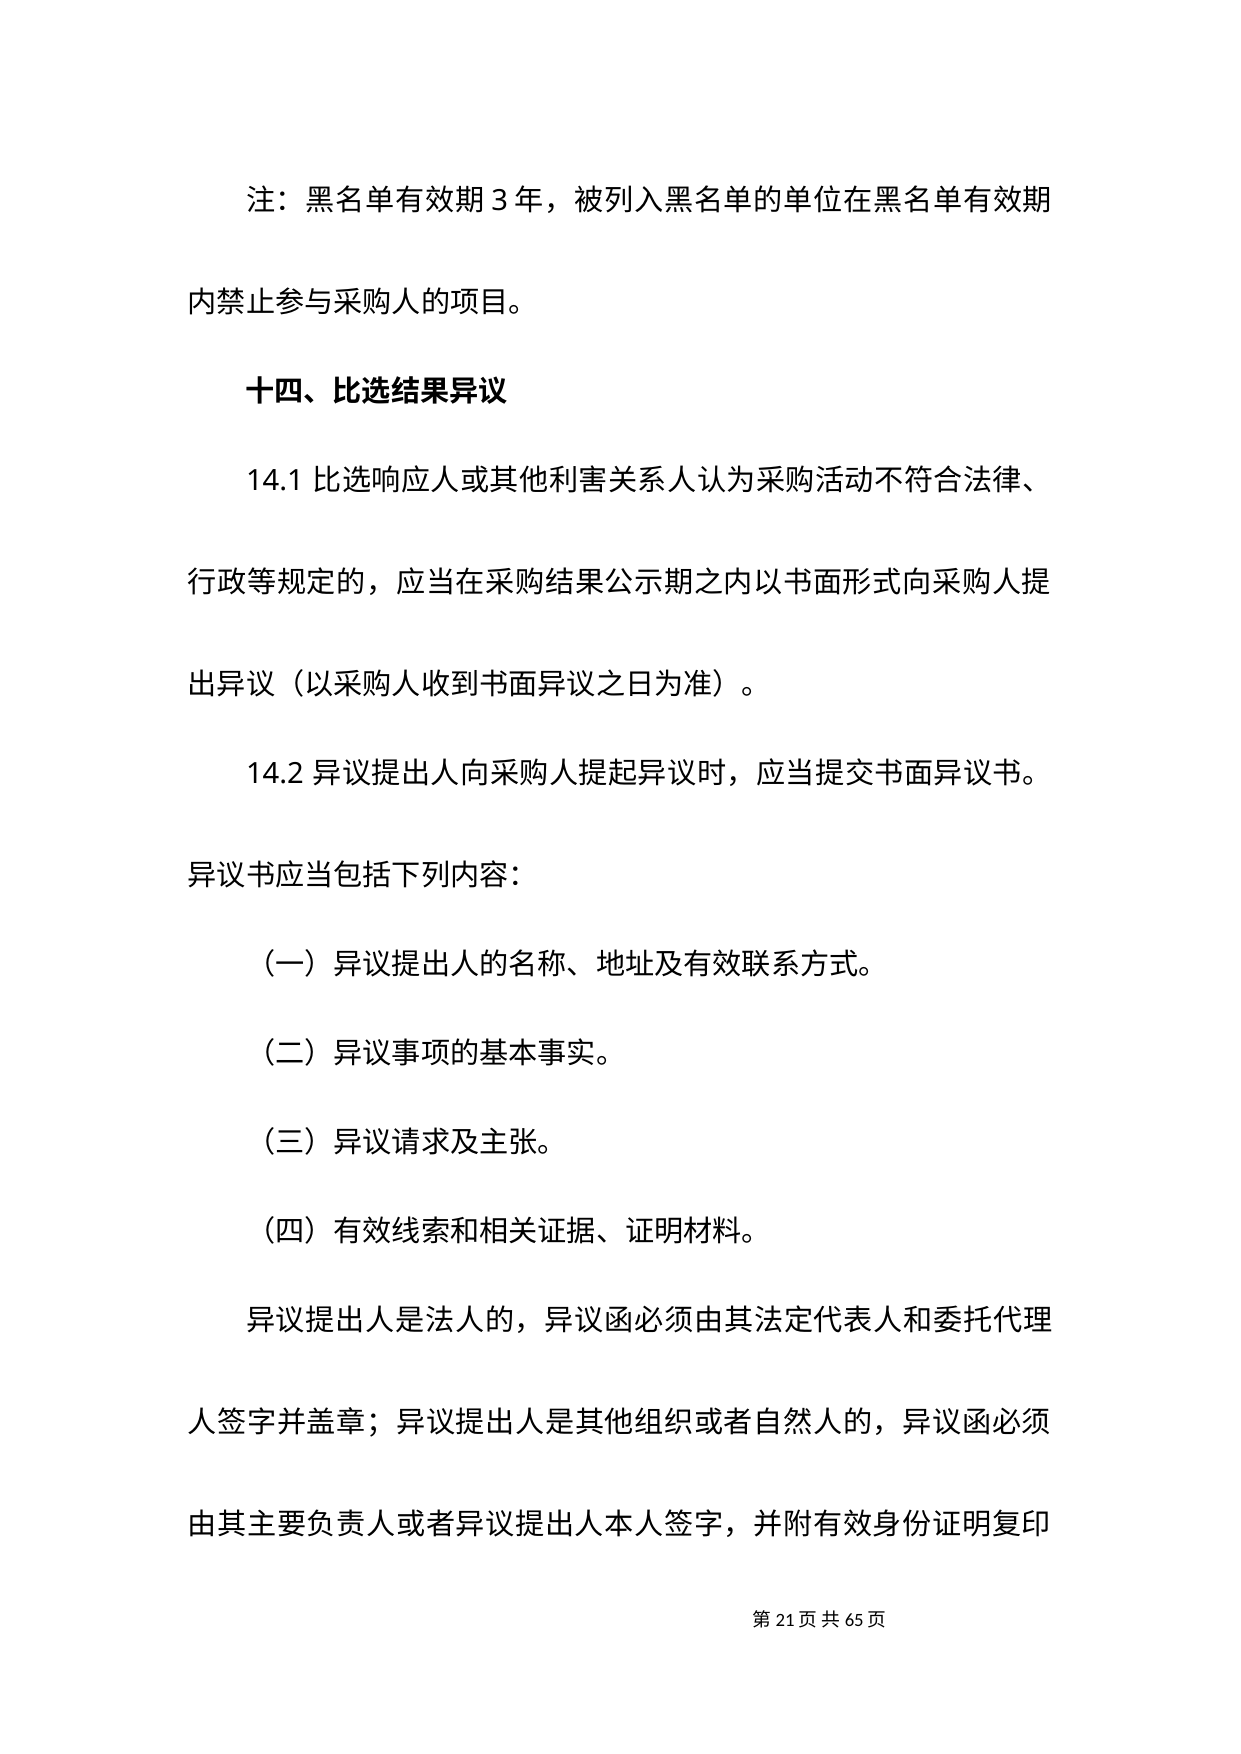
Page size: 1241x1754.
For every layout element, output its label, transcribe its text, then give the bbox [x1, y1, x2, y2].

text （三）异议请求及主张。 [187, 1106, 1053, 1174]
text 14.1 比选响应人或其他利害关系人认为采购活动不符合法律、行政等规定的，应当在采购结果公示期之内以书面形式向采购人提出异议（以采购人收到书面异议之日为准）。 [187, 444, 1053, 716]
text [187, 1284, 1053, 1556]
text 注：黑名单有效期3年，被列入黑名单的单位在黑名单有效期内禁止参与采购人的项目。 [187, 164, 1053, 334]
text （一）异议提出人的名称、地址及有效联系方式。 [187, 928, 1053, 996]
text （四）有效线索和相关证据、证明材料。 [187, 1195, 1053, 1263]
text 十四、比选结果异议 [187, 355, 1053, 423]
text （二）异议事项的基本事实。 [187, 1017, 1053, 1084]
text 14.2 异议提出人向采购人提起异议时，应当提交书面异议书。异议书应当包括下列内容： [187, 737, 1053, 906]
